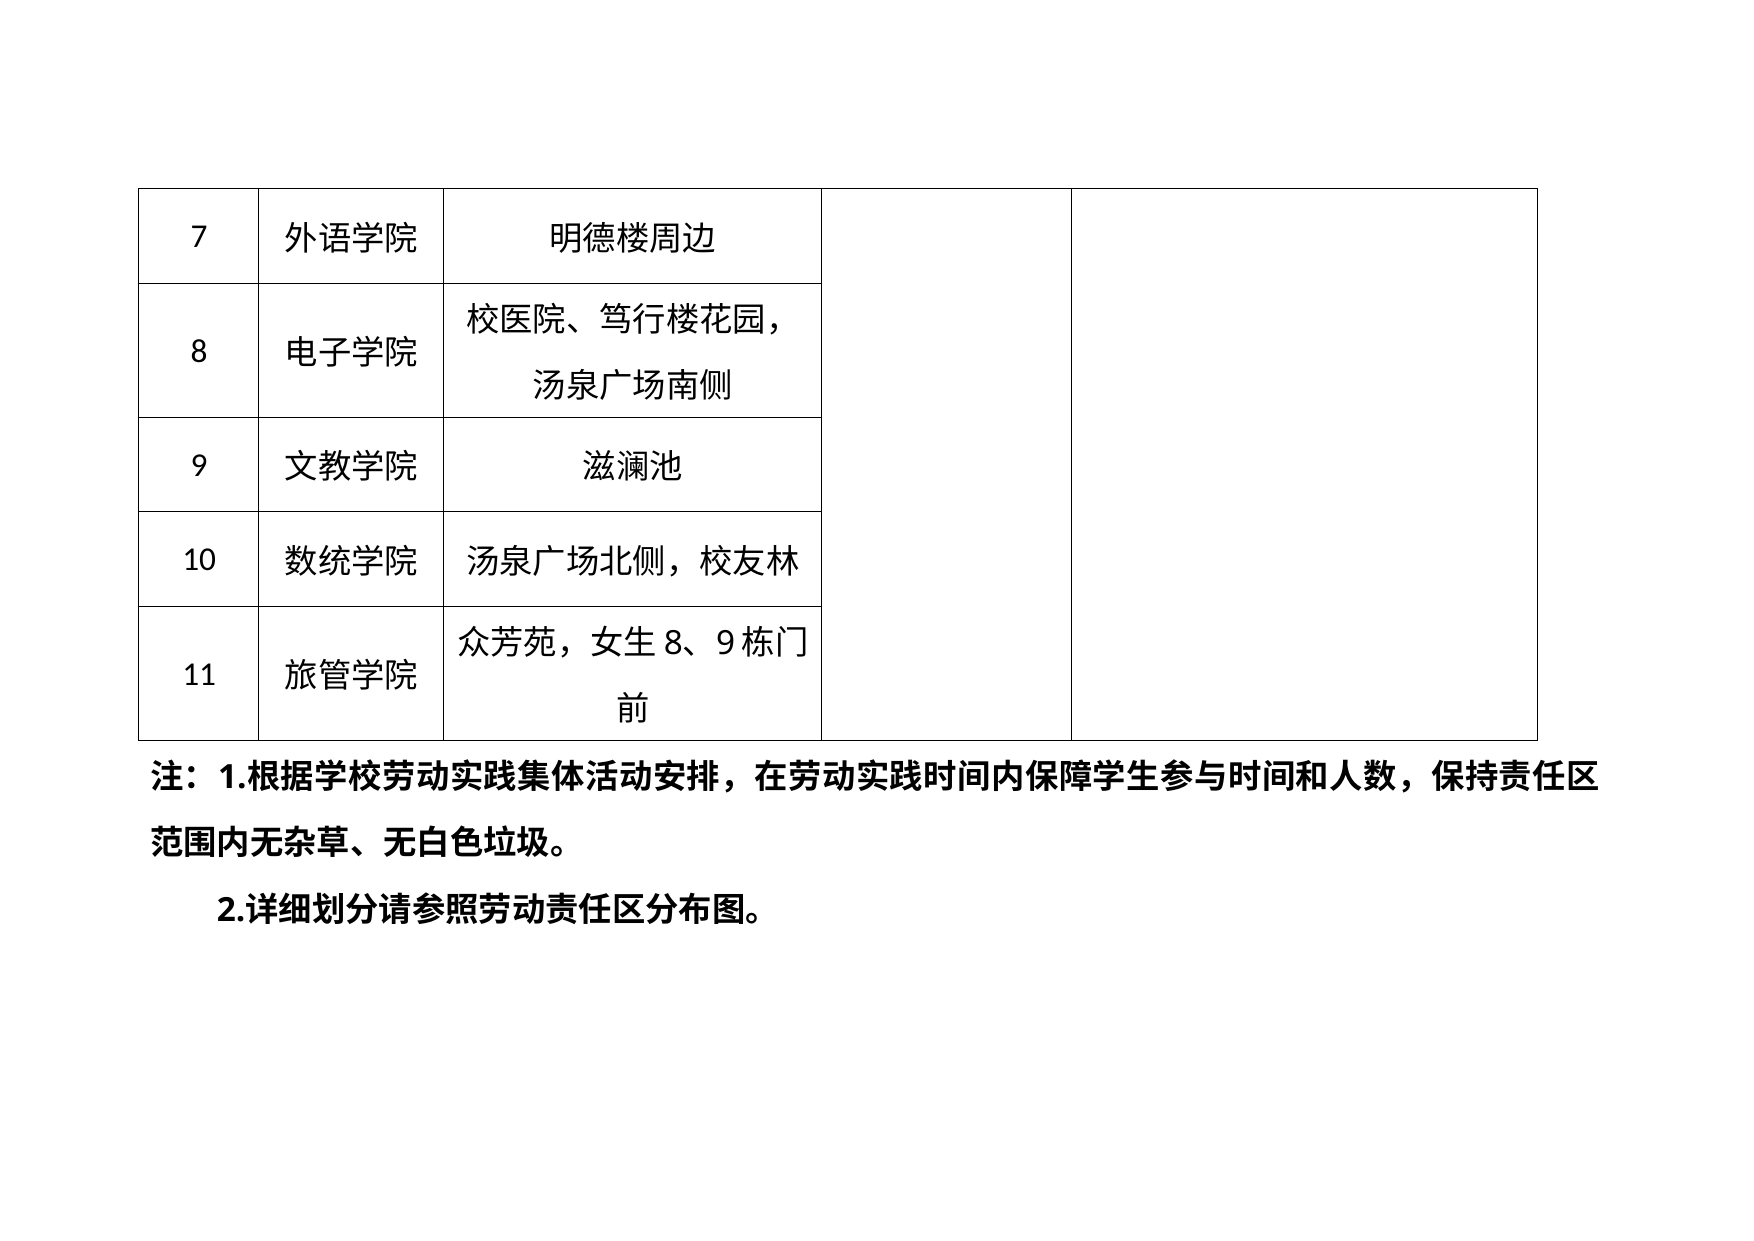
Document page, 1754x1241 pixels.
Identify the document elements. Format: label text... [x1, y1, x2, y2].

table_cell 滋澜池 [444, 418, 821, 511]
table_cell 外语学院 [259, 189, 443, 283]
table_cell 11 [139, 607, 258, 739]
table_cell 10 [139, 512, 258, 606]
text 注：1.根据学校劳动实践集体活动安排，在劳动实践时间内保障学生参与时间和人数，保持责任区范围内无杂草、无白色垃圾。 [150, 741, 1604, 873]
text 2.详细划分请参照劳动责任区分布图。 [150, 873, 1604, 940]
table_cell 9 [139, 418, 258, 511]
table_cell 数统学院 [259, 512, 443, 606]
table_cell 汤泉广场北侧，校友林 [444, 512, 821, 606]
table_cell 8 [139, 284, 258, 417]
table_cell 7 [139, 189, 258, 283]
table_cell 众芳苑，女生8、9栋门前 [444, 607, 821, 739]
table_cell 旅管学院 [259, 607, 443, 739]
table_cell 校医院、笃行楼花园，汤泉广场南侧 [444, 284, 821, 417]
table_cell 文教学院 [259, 418, 443, 511]
table_cell 电子学院 [259, 284, 443, 417]
table_cell 明德楼周边 [444, 189, 821, 283]
